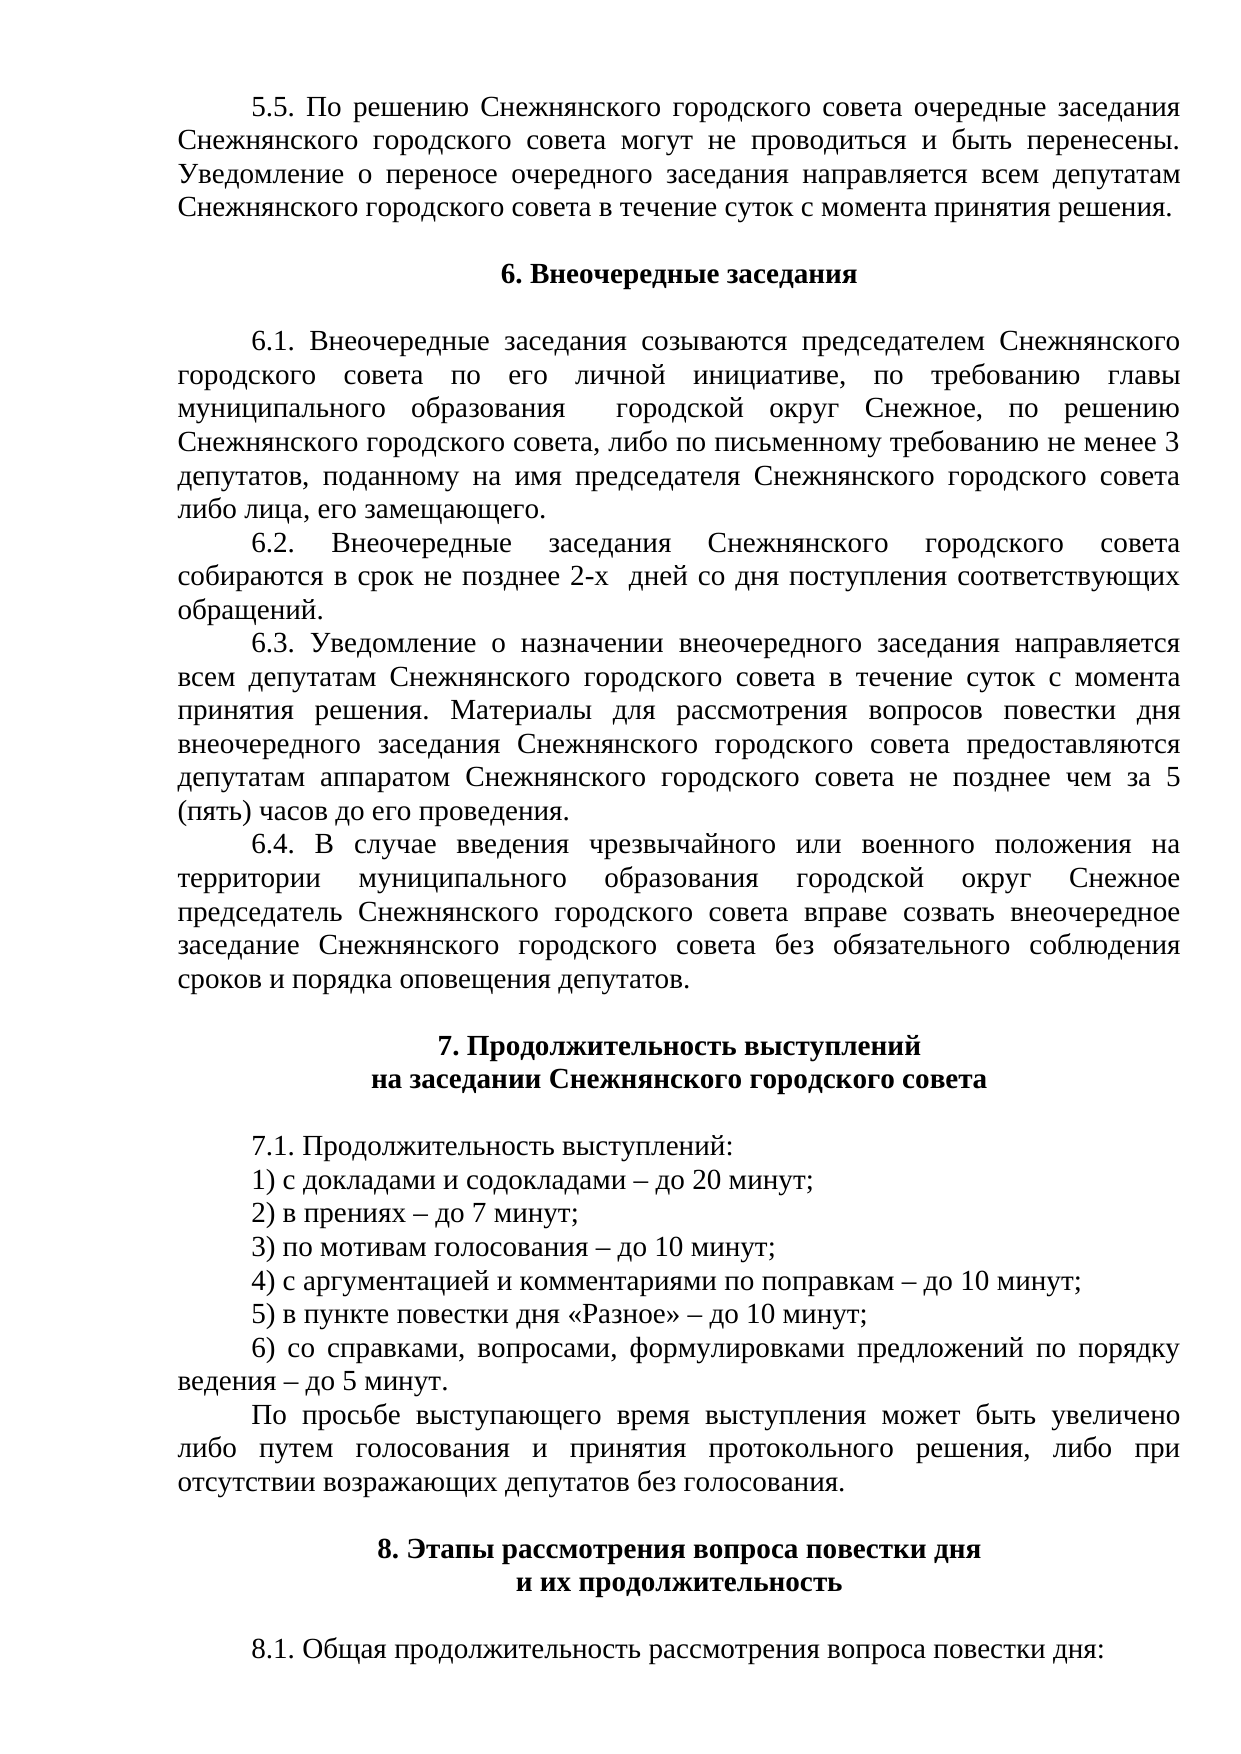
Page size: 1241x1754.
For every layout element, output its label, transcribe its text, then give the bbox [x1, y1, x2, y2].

text По просьбе выступающего время выступления может быть увеличено либо путем голосования и принятия протокольного решения, либо при отсутствии возражающих депутатов без голосования. [177, 1397, 1181, 1497]
text 6.4. В случае введения чрезвычайного или военного положения на территории муниципального образования городской округ Снежное председатель Снежнянского городского совета вправе созвать внеочередное заседание Снежнянского городского совета без обязательного соблюдения сроков и порядка оповещения депутатов. [177, 827, 1181, 994]
text 6.2. Внеочередные заседания Снежнянского городского совета собираются в срок не позднее 2-х дней со дня поступления соответствующих обращений. [177, 525, 1181, 625]
text на заседании Снежнянского городского совета [177, 1061, 1181, 1095]
text 7. Продолжительность выступлений [177, 1028, 1181, 1061]
text 1) с докладами и содокладами – до 20 минут; [177, 1162, 1181, 1196]
text 8. Этапы рассмотрения вопроса повестки дня [177, 1531, 1181, 1564]
text 6. Внеочередные заседания [177, 256, 1181, 290]
text 3) по мотивам голосования – до 10 минут; [177, 1229, 1181, 1263]
text 6.1. Внеочередные заседания созываются председателем Снежнянского городского совета по его личной инициативе, по требованию главы муниципального образования городской округ Снежное, по решению Снежнянского городского совета, либо по письменному требованию не менее 3 депутатов, поданному на имя председателя Снежнянского городского совета либо лица, его замещающего. [177, 323, 1181, 525]
text 8.1. Общая продолжительность рассмотрения вопроса повестки дня: [177, 1632, 1181, 1665]
text и их продолжительность [177, 1564, 1181, 1598]
text 5.5. По решению Снежнянского городского совета очередные заседания Снежнянского городского совета могут не проводиться и быть перенесены. Уведомление о переносе очередного заседания направляется всем депутатам Снежнянского городского совета в течение суток с момента принятия решения. [177, 89, 1181, 223]
text 4) с аргументацией и комментариями по поправкам – до 10 минут; [177, 1263, 1181, 1296]
text 2) в прениях – до 7 минут; [177, 1196, 1181, 1229]
text 6.3. Уведомление о назначении внеочередного заседания направляется всем депутатам Снежнянского городского совета в течение суток с момента принятия решения. Материалы для рассмотрения вопросов повестки дня внеочередного заседания Снежнянского городского совета предоставляются депутатам аппаратом Снежнянского городского совета не позднее чем за 5 (пять) часов до его проведения. [177, 625, 1181, 827]
text 5) в пункте повестки дня «Разное» – до 10 минут; [177, 1296, 1181, 1330]
text 7.1. Продолжительность выступлений: [177, 1128, 1181, 1162]
text 6) со справками, вопросами, формулировками предложений по порядку ведения – до 5 минут. [177, 1330, 1181, 1397]
